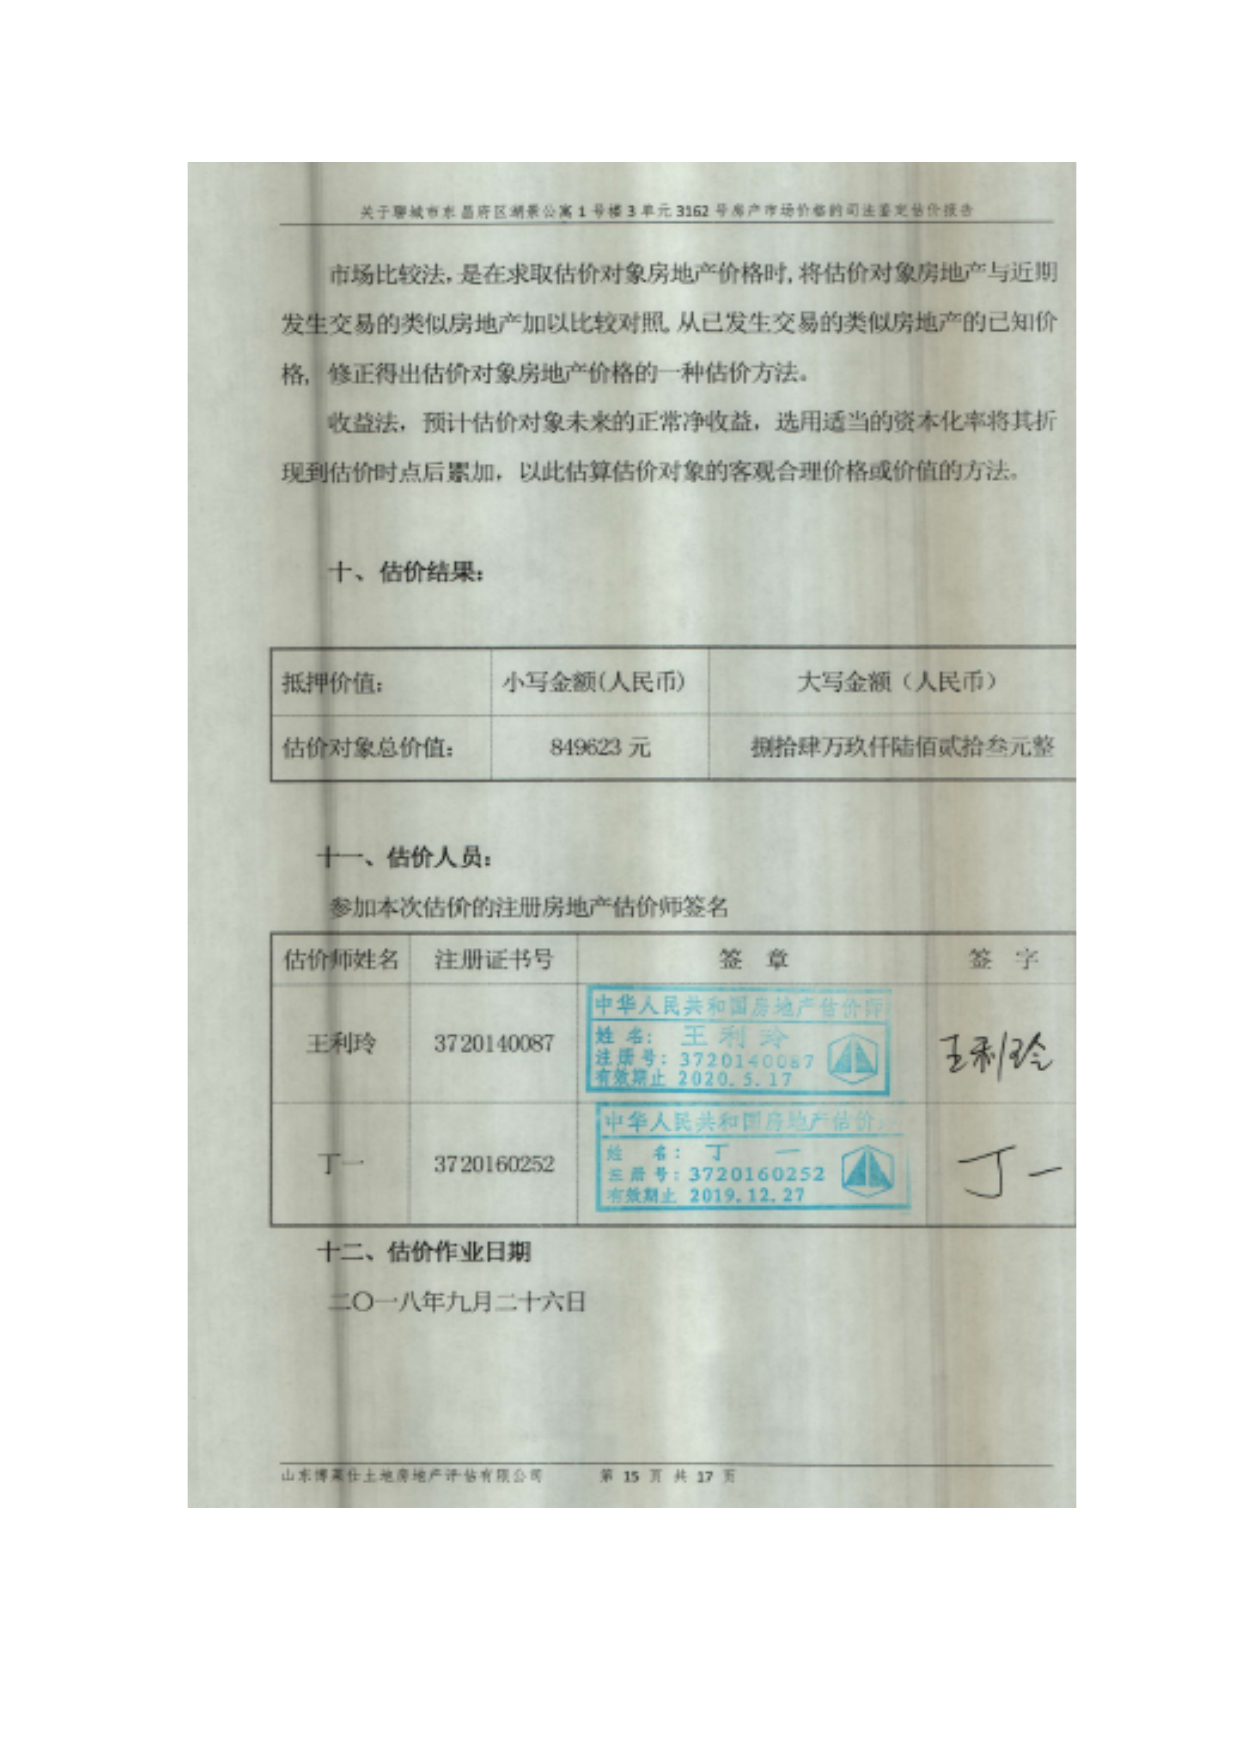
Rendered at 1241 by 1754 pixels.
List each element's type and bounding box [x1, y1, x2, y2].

picture [187, 162, 1077, 1508]
